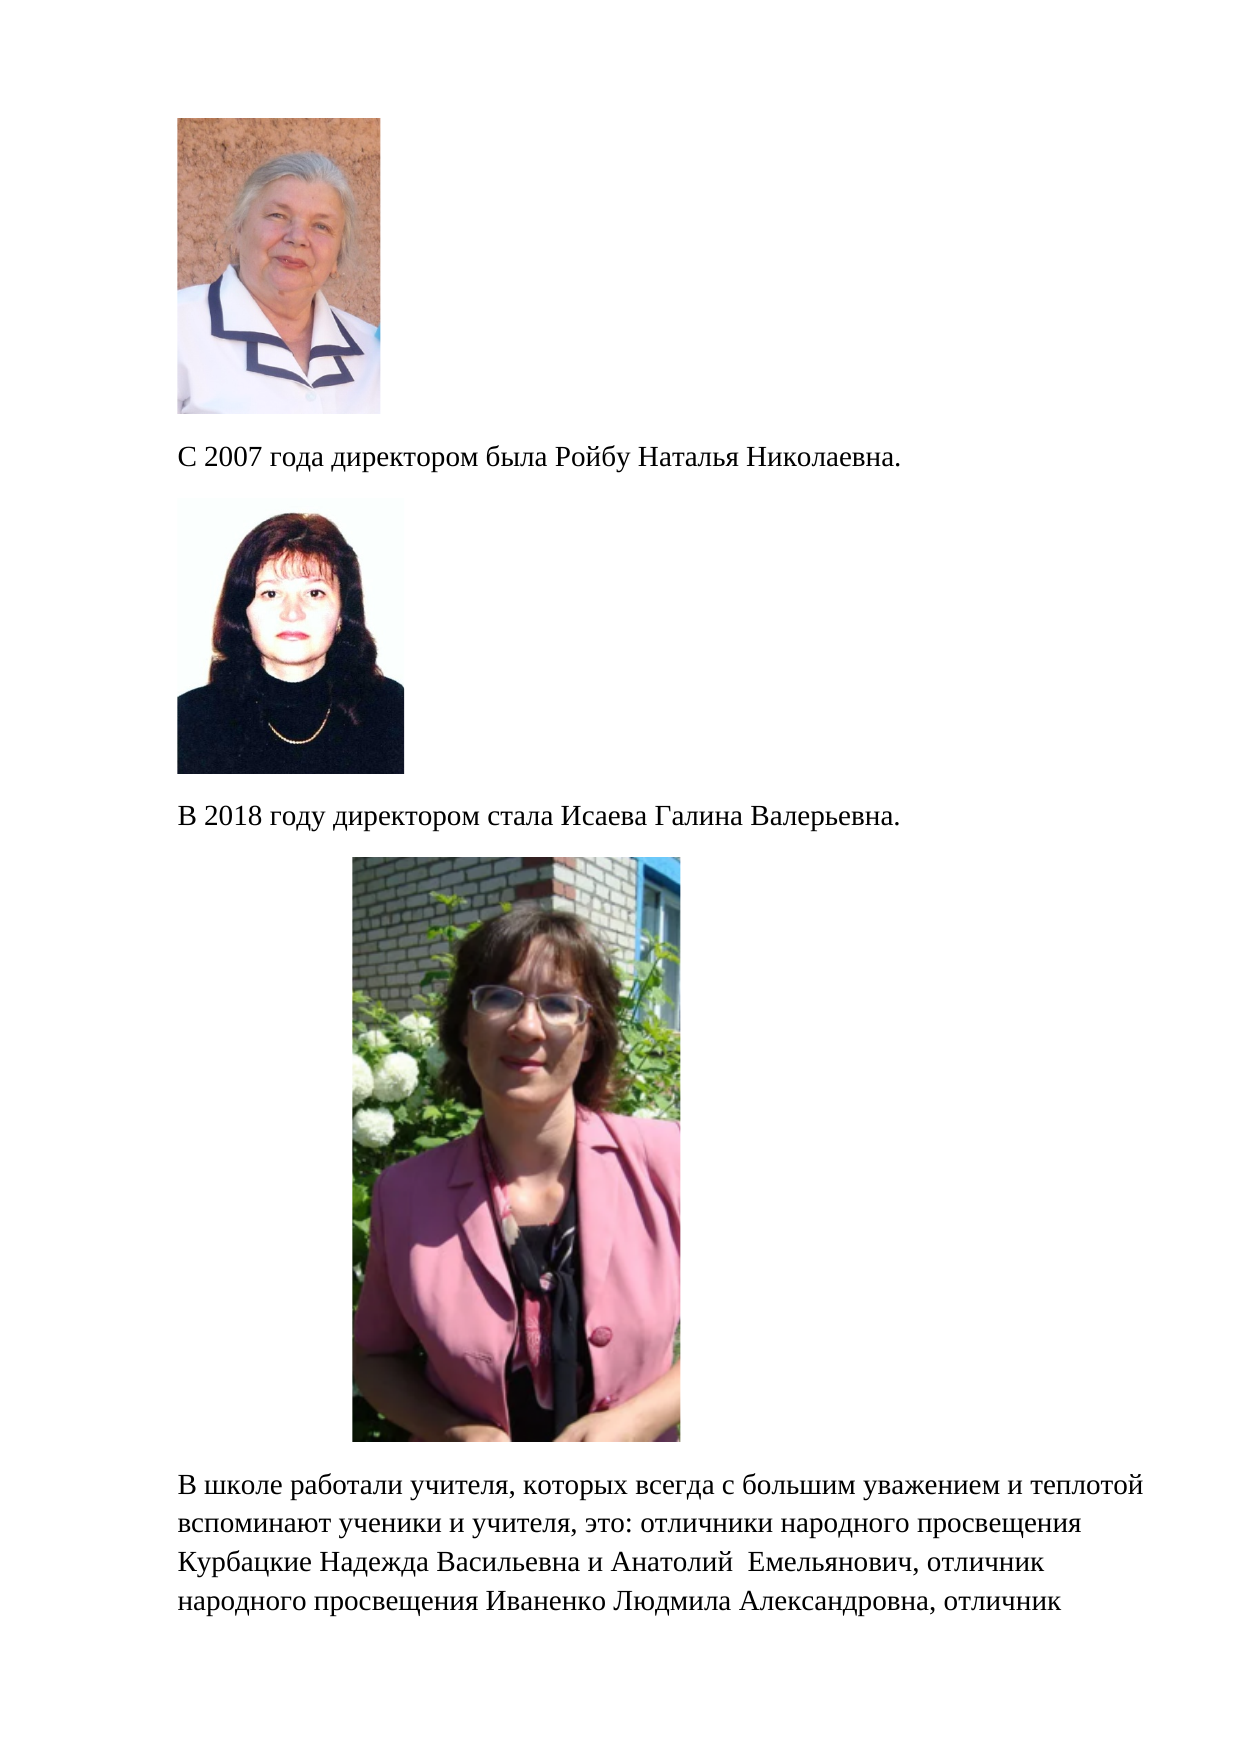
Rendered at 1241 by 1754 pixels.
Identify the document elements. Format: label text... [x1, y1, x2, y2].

picture [352, 857, 681, 1442]
text С 2007 года директором была Ройбу Наталья Николаевна. [177, 439, 1152, 473]
picture [177, 498, 405, 774]
text В 2018 году директором стала Исаева Галина Валерьевна. [177, 798, 1152, 832]
picture [177, 118, 381, 414]
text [177, 1467, 1152, 1616]
